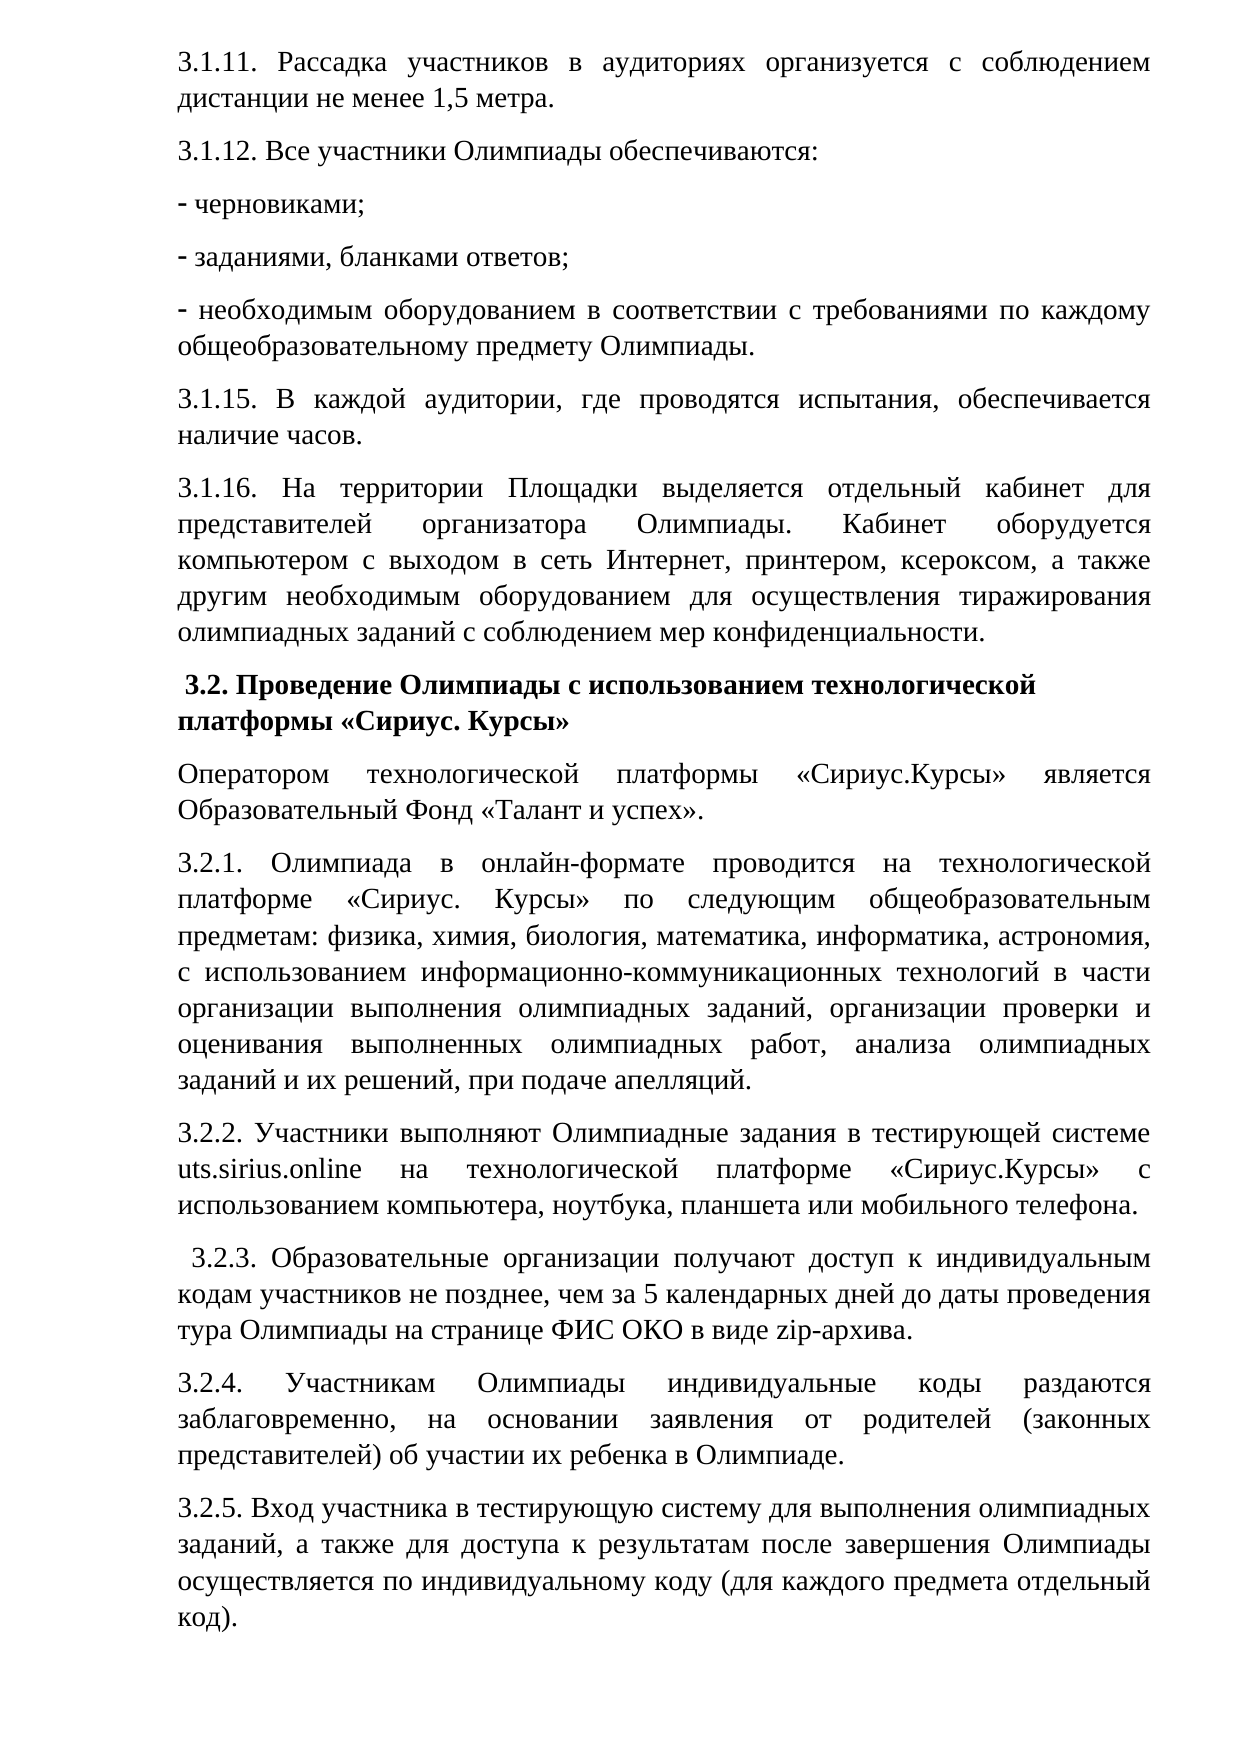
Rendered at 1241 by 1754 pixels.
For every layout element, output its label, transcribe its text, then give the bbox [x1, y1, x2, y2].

text заданиями, бланками ответов; [177, 239, 1152, 273]
text 3.2.5. Вход участника в тестирующую систему для выполнения олимпиадных заданий, а также для доступа к результатам после завершения Олимпиады осуществляется по индивидуальному коду (для каждого предмета отдельный код). [177, 1490, 1152, 1632]
text необходимым оборудованием в соответствии с требованиями по каждому общеобразовательному предмету Олимпиады. [177, 292, 1152, 362]
text 3.2.4. Участникам Олимпиады индивидуальные коды раздаются заблаговременно, на основании заявления от родителей (законных представителей) об участии их ребенка в Олимпиаде. [177, 1365, 1152, 1471]
text 3.2.2. Участники выполняют Олимпиадные задания в тестирующей системе uts.sirius.online на технологической платформе «Сириус.Курсы» с использованием компьютера, ноутбука, планшета или мобильного телефона. [177, 1115, 1152, 1221]
text 3.2.3. Образовательные организации получают доступ к индивидуальным кодам участников не позднее, чем за 5 календарных дней до даты проведения тура Олимпиады на странице ФИС ОКО в виде zip-архива. [177, 1240, 1152, 1346]
text 3.1.15. В каждой аудитории, где проводятся испытания, обеспечивается наличие часов. [177, 381, 1152, 451]
text 3.2.1. Олимпиада в онлайн-формате проводится на технологической платформе «Сириус. Курсы» по следующим общеобразовательным предметам: физика, химия, биология, математика, информатика, астрономия, с использованием информационно-коммуникационных технологий в части организации выполнения олимпиадных заданий, организации проверки и оценивания выполненных олимпиадных работ, анализа олимпиадных заданий и их решений, при подаче апелляций. [177, 845, 1152, 1096]
text 3.2. Проведение Олимпиады с использованием технологической платформы «Сириус. Курсы» [177, 667, 1152, 737]
text 3.1.16. На территории Площадки выделяется отдельный кабинет для представителей организатора Олимпиады. Кабинет оборудуется компьютером с выходом в сеть Интернет, принтером, ксероксом, а также другим необходимым оборудованием для осуществления тиражирования олимпиадных заданий с соблюдением мер конфиденциальности. [177, 470, 1152, 648]
text 3.1.12. Все участники Олимпиады обеспечиваются: [177, 133, 1152, 167]
text Оператором технологической платформы «Сириус.Курсы» является Образовательный Фонд «Талант и успех». [177, 756, 1152, 826]
text черновиками; [177, 186, 1152, 220]
text 3.1.11. Рассадка участников в аудиториях организуется с соблюдением дистанции не менее 1,5 метра. [177, 44, 1152, 114]
